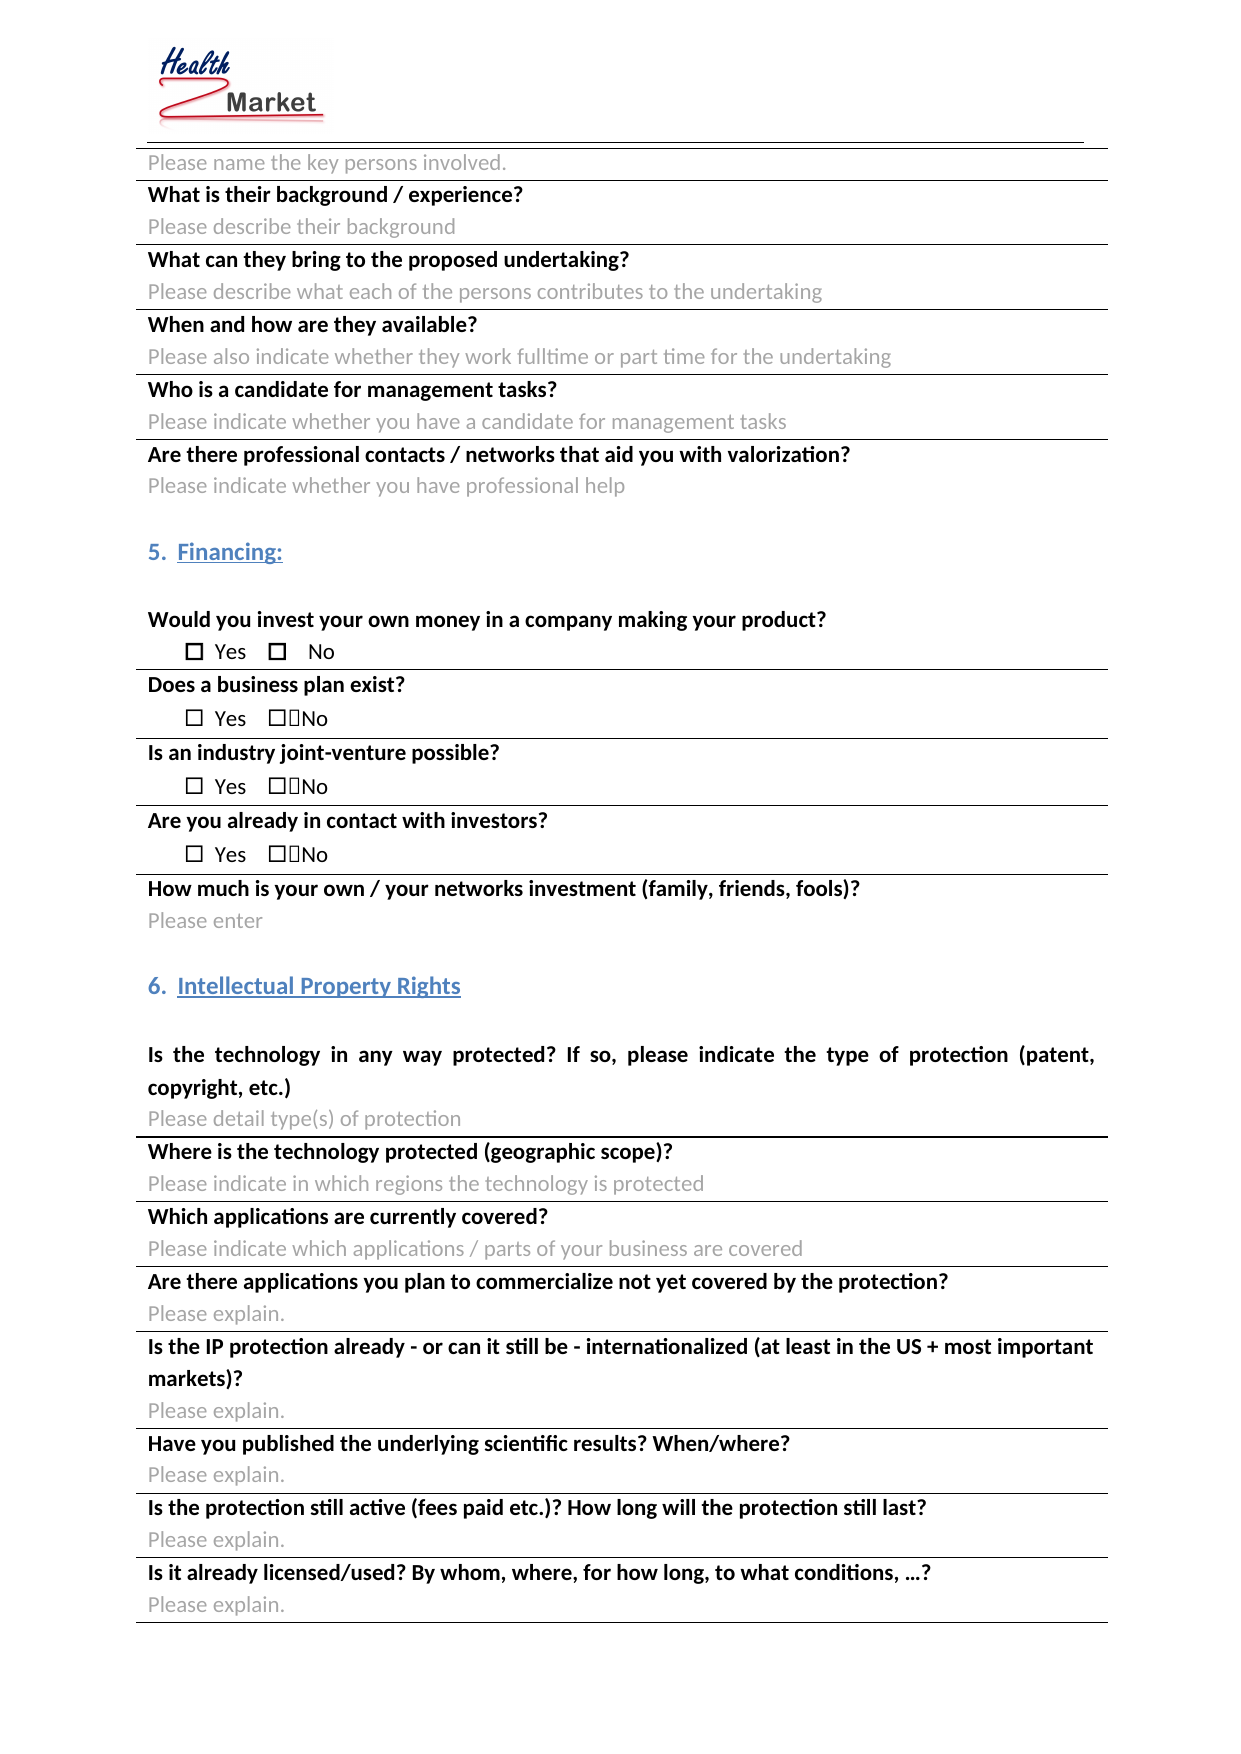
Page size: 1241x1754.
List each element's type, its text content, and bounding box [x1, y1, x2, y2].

table_cell Where is the technology protected (geographic scope)? [136, 1138, 1107, 1169]
table_cell Have you published the underlying scientific results? When/where? [136, 1429, 1107, 1461]
picture [147, 38, 334, 134]
table_cell Who is a candidate for management tasks? [136, 375, 1107, 407]
table_cell What is their background / experience? [136, 181, 1107, 212]
table_cell What can they bring to the proposed undertaking? [136, 245, 1107, 277]
table_header Is the technology in any way protected? If so, please indicate the type of protection (patent, copyright, etc.) [136, 1040, 1107, 1104]
table_cell Yes No [136, 638, 1107, 669]
table_cell Please indicate whether you have professional help [136, 472, 1107, 503]
table_cell Are there professional contacts / networks that aid you with valorization? [136, 440, 1107, 472]
table_cell How much is your own / your networks investment (family, friends, fools)? [136, 875, 1107, 906]
table_cell Are you already in contact with investors? [136, 806, 1107, 838]
table_header Would you invest your own money in a company making your product? [136, 606, 1107, 637]
table_cell Which applications are currently covered? [136, 1202, 1107, 1234]
table_cell Is it already licensed/used? By whom, where, for how long, to what conditions, …? [136, 1558, 1107, 1590]
table_cell Please describe what each of the persons contributes to the undertaking [136, 277, 1107, 309]
table_cell Please explain. [136, 1590, 1107, 1622]
table_cell Is the protection still active (fees paid etc.)? How long will the protection still last? [136, 1494, 1107, 1525]
table_cell Please indicate whether you have a candidate for management tasks [136, 407, 1107, 439]
table_cell Yes No [136, 770, 1107, 805]
table_cell Please enter [136, 906, 1107, 938]
table_cell Are there applications you plan to commercialize not yet covered by the protection? [136, 1267, 1107, 1299]
table_cell Yes No [136, 702, 1107, 737]
table_cell Yes No [136, 838, 1107, 873]
table_cell Please explain. [136, 1299, 1107, 1331]
table_cell Is an industry joint-venture possible? [136, 739, 1107, 770]
table_cell Please explain. [136, 1461, 1107, 1492]
table_cell Please explain. [136, 1396, 1107, 1428]
table_cell Is the IP protection already - or can it still be - internationalized (at least in the US + most important markets)? [136, 1332, 1107, 1396]
table_cell Please explain. [136, 1525, 1107, 1557]
list Financing: [148, 536, 1093, 566]
table_cell When and how are they available? [136, 310, 1107, 342]
table_cell Please indicate which applications / parts of your business are covered [136, 1234, 1107, 1266]
list Intellectual Property Rights [148, 970, 1093, 1001]
table_cell Please name the key persons involved. [136, 149, 1107, 179]
table_cell Please describe their background [136, 213, 1107, 244]
table_cell Does a business plan exist? [136, 670, 1107, 702]
table_cell Please detail type(s) of protection [136, 1105, 1107, 1136]
table_cell Please indicate in which regions the technology is protected [136, 1169, 1107, 1201]
table_cell Please also indicate whether they work fulltime or part time for the undertaking [136, 342, 1107, 374]
